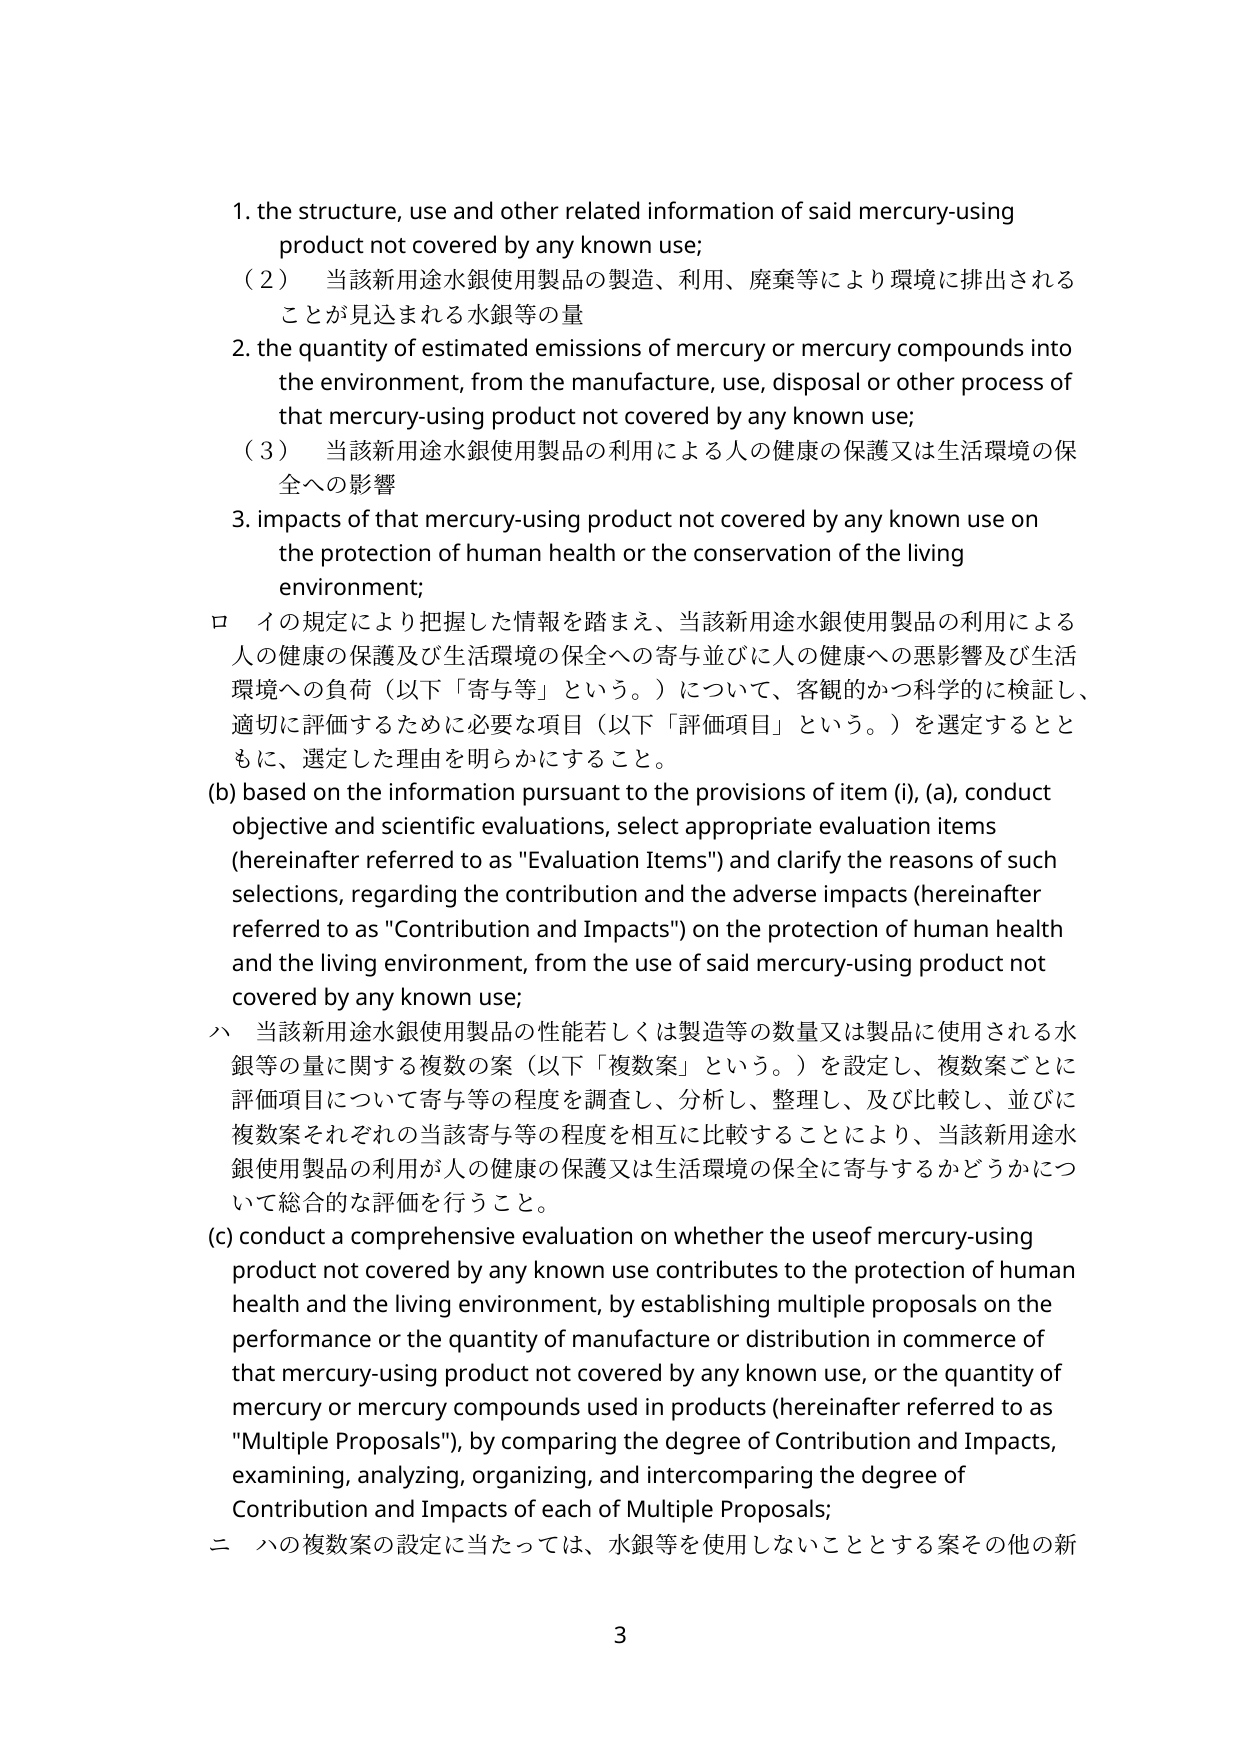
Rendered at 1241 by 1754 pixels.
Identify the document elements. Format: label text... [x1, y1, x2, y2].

text 2. the quantity of estimated emissions of mercury or mercury compounds into the environment, from the manufacture, use, disposal or other process of that mercury-using product not covered by any known use; [230, 330, 1079, 433]
text 3. impacts of that mercury-using product not covered by any known use on the protection of human health or the conservation of the living environment; [230, 501, 1079, 604]
text 1. the structure, use and other related information of said mercury-using product not covered by any known use; [230, 194, 1079, 262]
text （３） 当該新用途水銀使用製品の利用による人の健康の保護又は生活環境の保全への影響 [230, 433, 1079, 501]
text (b) based on the information pursuant to the provisions of item (i), (a), conduct objective and scientific evaluations, select appropriate evaluation items (hereinafter referred to as "Evaluation Items") and clarify the reasons of such selections, regarding the contribution and the adverse impacts (hereinafter referred to as "Contribution and Impacts") on the protection of human health and the living environment, from the use of said mercury-using product not covered by any known use; [207, 774, 1079, 1014]
text （２） 当該新用途水銀使用製品の製造、利用、廃棄等により環境に排出されることが見込まれる水銀等の量 [230, 262, 1079, 330]
text ロ イの規定により把握した情報を踏まえ、当該新用途水銀使用製品の利用による人の健康の保護及び生活環境の保全への寄与並びに人の健康への悪影響及び生活環境への負荷（以下「寄与等」という。）について、客観的かつ科学的に検証し、適切に評価するために必要な項目（以下「評価項目」という。）を選定するとともに、選定した理由を明らかにすること。 [207, 604, 1079, 774]
text ハ 当該新用途水銀使用製品の性能若しくは製造等の数量又は製品に使用される水銀等の量に関する複数の案（以下「複数案」という。）を設定し、複数案ごとに評価項目について寄与等の程度を調査し、分析し、整理し、及び比較し、並びに複数案それぞれの当該寄与等の程度を相互に比較することにより、当該新用途水銀使用製品の利用が人の健康の保護又は生活環境の保全に寄与するかどうかについて総合的な評価を行うこと。 [207, 1014, 1079, 1219]
text (c) conduct a comprehensive evaluation on whether the useof mercury-using product not covered by any known use contributes to the protection of human health and the living environment, by establishing multiple proposals on the performance or the quantity of manufacture or distribution in commerce of that mercury-using product not covered by any known use, or the quantity of mercury or mercury compounds used in products (hereinafter referred to as "Multiple Proposals"), by comparing the degree of Contribution and Impacts, examining, analyzing, organizing, and intercomparing the degree of Contribution and Impacts of each of Multiple Proposals; [207, 1219, 1079, 1526]
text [207, 1526, 1079, 1560]
